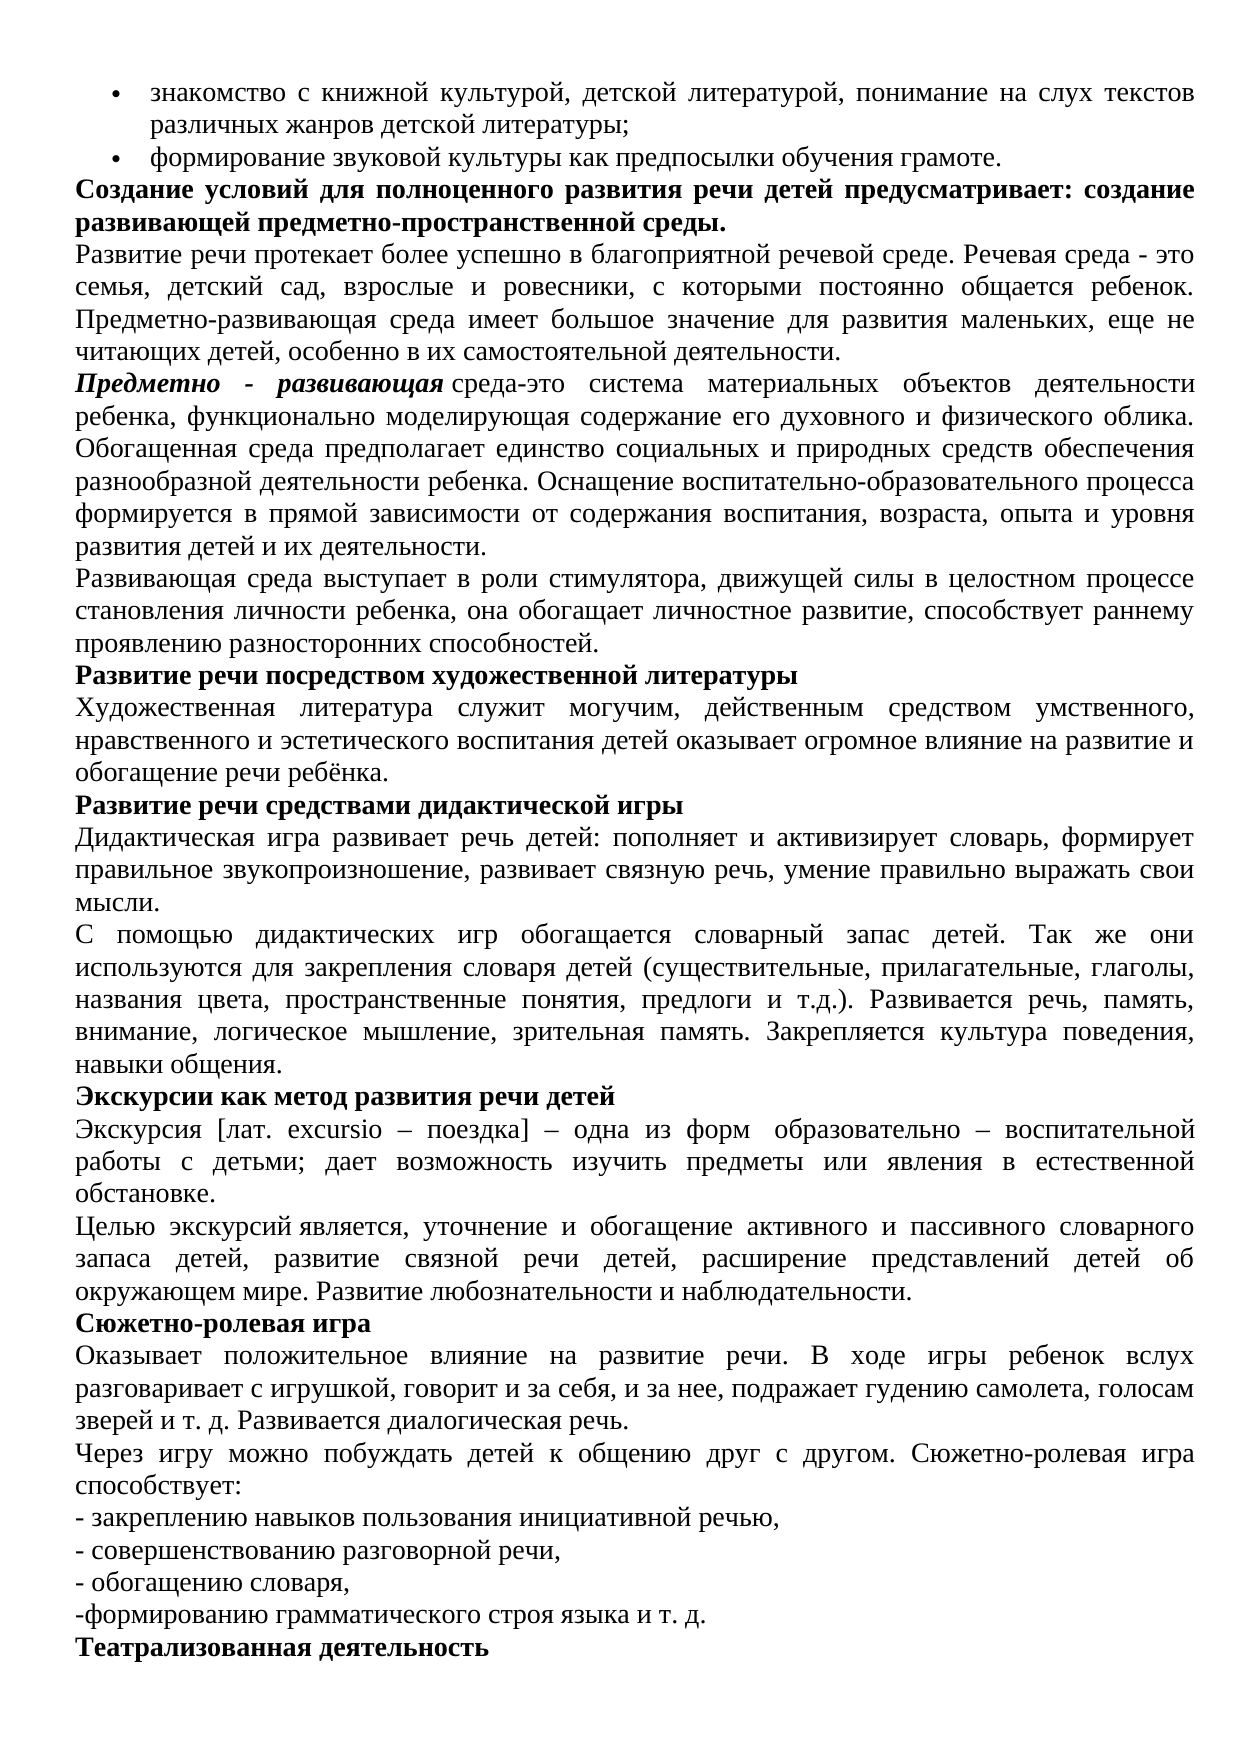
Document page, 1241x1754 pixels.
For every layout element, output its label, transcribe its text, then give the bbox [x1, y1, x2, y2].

text Предметно - развивающая среда-это система материальных объектов деятельности ребенка, функционально моделирующая содержание его духовного и физического облика. Обогащенная среда предполагает единство социальных и природных средств обеспечения разнообразной деятельности ребенка. Оснащение воспитательно-образовательного процесса формируется в прямой зависимости от содержания воспитания, возраста, опыта и уровня развития детей и их деятельности. [75, 367, 1196, 561]
text -формированию грамматического строя языка и т. д. [75, 1598, 1196, 1630]
list знакомство с книжной культурой, детской литературой, понимание на слух текстов различных жанров детской литературы; [112, 75, 1196, 140]
text Экскурсия [лат. excursio – поездка] – одна из форм образовательно – воспитательной работы с детьми; дает возможность изучить предметы или явления в естественной обстановке. [75, 1112, 1196, 1209]
text Театрализованная деятельность [75, 1630, 1196, 1662]
list формирование звуковой культуры как предпосылки обучения грамоте. [112, 140, 1196, 172]
text Развитие речи протекает более успешно в благоприятной речевой среде. Речевая среда - это семья, детский сад, взрослые и ровесники, с которыми постоянно общается ребенок. Предметно-развивающая среда имеет большое значение для развития маленьких, еще не читающих детей, особенно в их самостоятельной деятельности. [75, 237, 1196, 367]
text Сюжетно-ролевая игра [75, 1306, 1196, 1338]
text - закреплению навыков пользования инициативной речью, [75, 1500, 1196, 1533]
text Развивающая среда выступает в роли стимулятора, движущей силы в целостном процессе становления личности ребенка, она обогащает личностное развитие, способствует раннему проявлению разносторонних способностей. [75, 561, 1196, 658]
text Развитие речи средствами дидактической игры [75, 788, 1196, 820]
text Целью экскурсий является, уточнение и обогащение активного и пассивного словарного запаса детей, развитие связной речи детей, расширение представлений детей об окружающем мире. Развитие любознательности и наблюдательности. [75, 1209, 1196, 1306]
text Создание условий для полноценного развития речи детей предусматривает: создание развивающей предметно-пространственной среды. [75, 172, 1196, 237]
text С помощью дидактических игр обогащается словарный запас детей. Так же они используются для закрепления словаря детей (существительные, прилагательные, глаголы, названия цвета, пространственные понятия, предлоги и т.д.). Развивается речь, память, внимание, логическое мышление, зрительная память. Закрепляется культура поведения, навыки общения. [75, 917, 1196, 1079]
text Художественная литература служит могучим, действенным средством умственного, нравственного и эстетического воспитания детей оказывает огромное влияние на развитие и обогащение речи ребёнка. [75, 691, 1196, 788]
text Экскурсии как метод развития речи детей [75, 1079, 1196, 1112]
text - совершенствованию разговорной речи, [75, 1533, 1196, 1565]
text Оказывает положительное влияние на развитие речи. В ходе игры ребенок вслух разговаривает с игрушкой, говорит и за себя, и за нее, подражает гудению самолета, голосам зверей и т. д. Развивается диалогическая речь. [75, 1338, 1196, 1436]
text Через игру можно побуждать детей к общению друг с другом. Сюжетно-ролевая игра способствует: [75, 1436, 1196, 1500]
text Дидактическая игра развивает речь детей: пополняет и активизирует словарь, формирует правильное звукопроизношение, развивает связную речь, умение правильно выражать свои мысли. [75, 820, 1196, 917]
text - обогащению словаря, [75, 1565, 1196, 1598]
text Развитие речи посредством художественной литературы [75, 658, 1196, 691]
